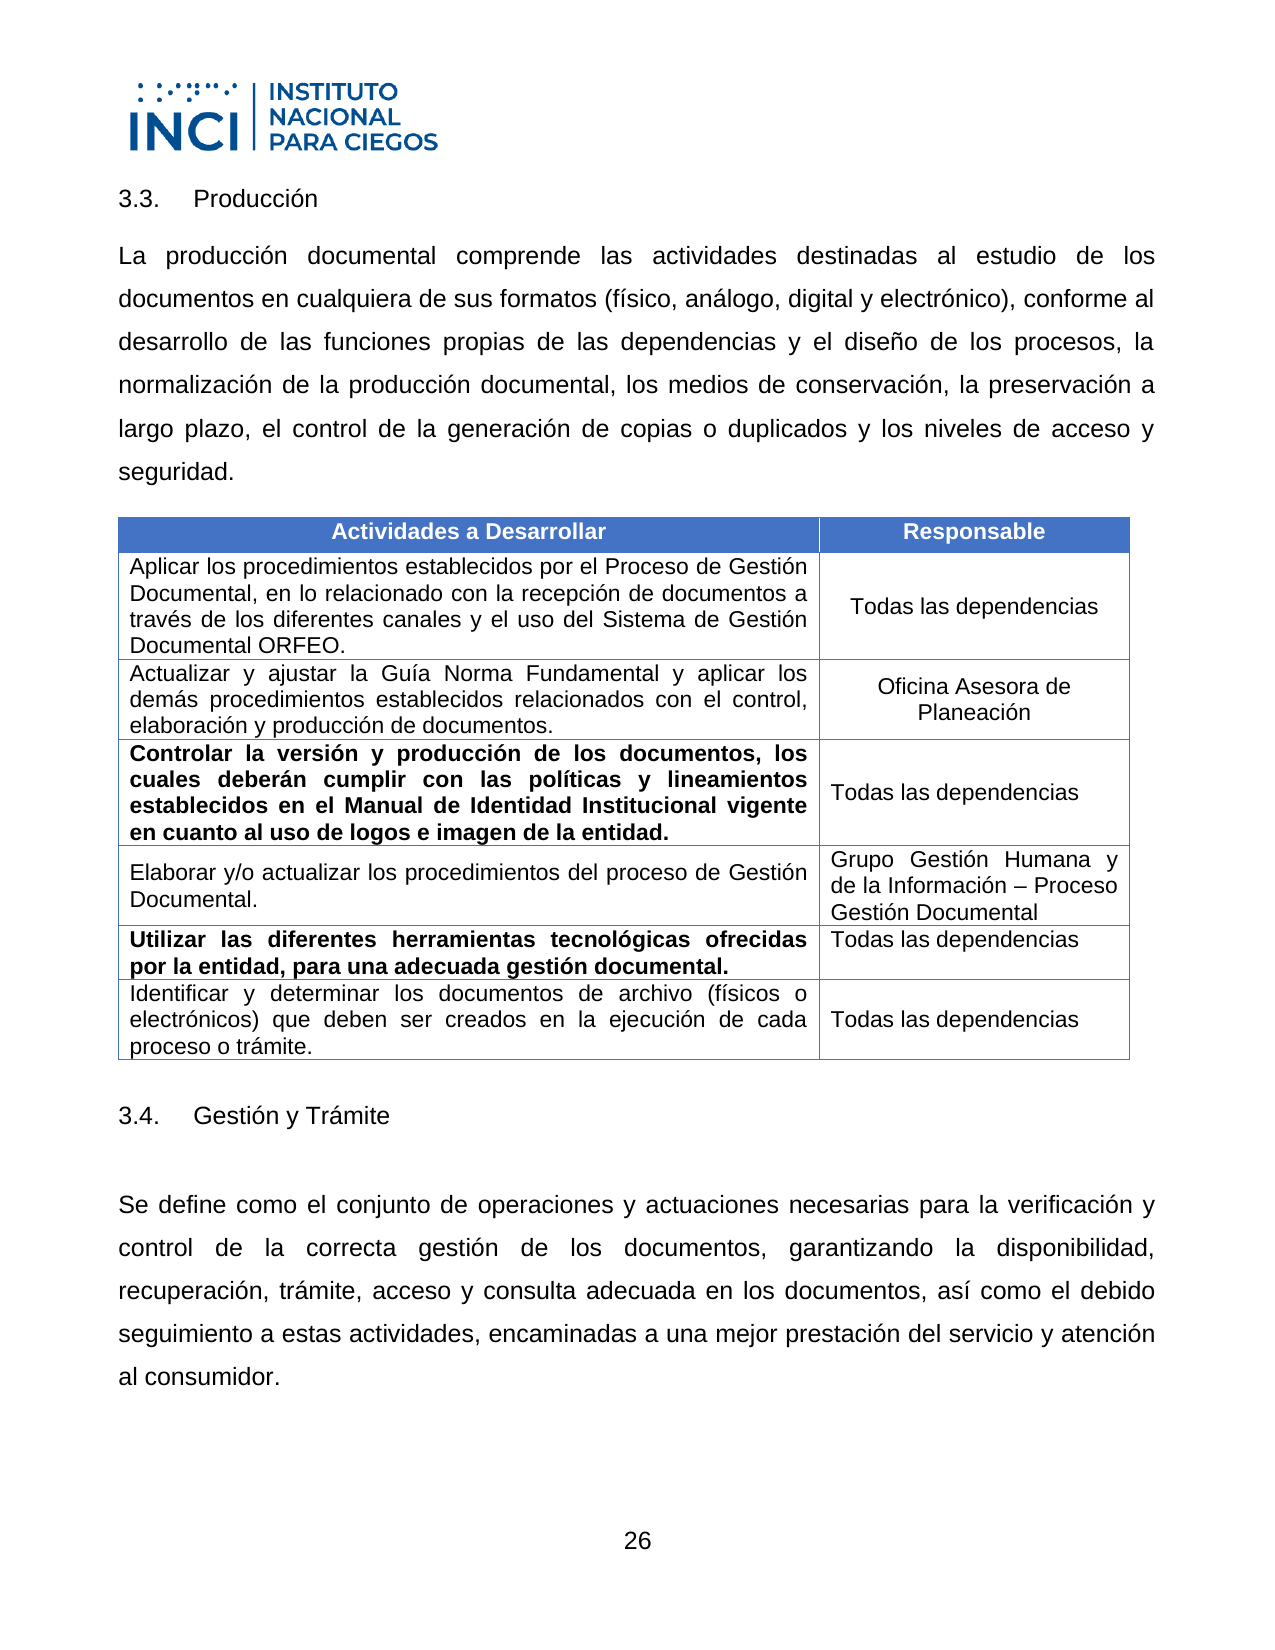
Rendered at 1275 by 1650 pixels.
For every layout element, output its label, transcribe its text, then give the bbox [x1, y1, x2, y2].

picture [118, 73, 448, 153]
table_cell Todas las dependencias [820, 926, 1129, 979]
text La producción documental comprende las actividades destinadas al estudio de los documentos en cualquiera de sus formatos (físico, análogo, digital y electrónico), conforme al desarrollo de las funciones propias de las dependencias y el diseño de los procesos, la normalización de la producción documental, los medios de conservación, la preservación a largo plazo, el control de la generación de copias o duplicados y los niveles de acceso y seguridad. [118, 241, 1157, 486]
table_cell Oficina Asesora de Planeación [820, 660, 1129, 739]
table_cell Controlar la versión y producción de los documentos, los cuales deberán cumplir con las políticas y lineamientos establecidos en el Manual de Identidad Institucional vigente en cuanto al uso de logos e imagen de la entidad. [119, 740, 819, 845]
table_cell Grupo Gestión Humana y de la Información – Proceso Gestión Documental [820, 846, 1129, 925]
table_cell Identificar y determinar los documentos de archivo (físicos o electrónicos) que deben ser creados en la ejecución de cada proceso o trámite. [119, 980, 819, 1059]
table_cell Todas las dependencias [820, 553, 1129, 658]
table_cell Utilizar las diferentes herramientas tecnológicas ofrecidas por la entidad, para una adecuada gestión documental. [119, 926, 819, 979]
list Producción [118, 184, 1157, 212]
table_cell Actualizar y ajustar la Guía Norma Fundamental y aplicar los demás procedimientos establecidos relacionados con el control, elaboración y producción de documentos. [119, 660, 819, 739]
table_header Actividades a Desarrollar [119, 518, 819, 552]
table_cell Todas las dependencias [820, 980, 1129, 1059]
table_cell Elaborar y/o actualizar los procedimientos del proceso de Gestión Documental. [119, 846, 819, 925]
text Se define como el conjunto de operaciones y actuaciones necesarias para la verificación y control de la correcta gestión de los documentos, garantizando la disponibilidad, recuperación, trámite, acceso y consulta adecuada en los documentos, así como el debido seguimiento a estas actividades, encaminadas a una mejor prestación del servicio y atención al consumidor. [118, 1190, 1157, 1391]
table_cell Todas las dependencias [820, 740, 1129, 845]
table_cell Aplicar los procedimientos establecidos por el Proceso de Gestión Documental, en lo relacionado con la recepción de documentos a través de los diferentes canales y el uso del Sistema de Gestión Documental ORFEO. [119, 553, 819, 658]
subtitle Gestión y Trámite [118, 1101, 1157, 1130]
table_header Responsable [820, 518, 1129, 552]
